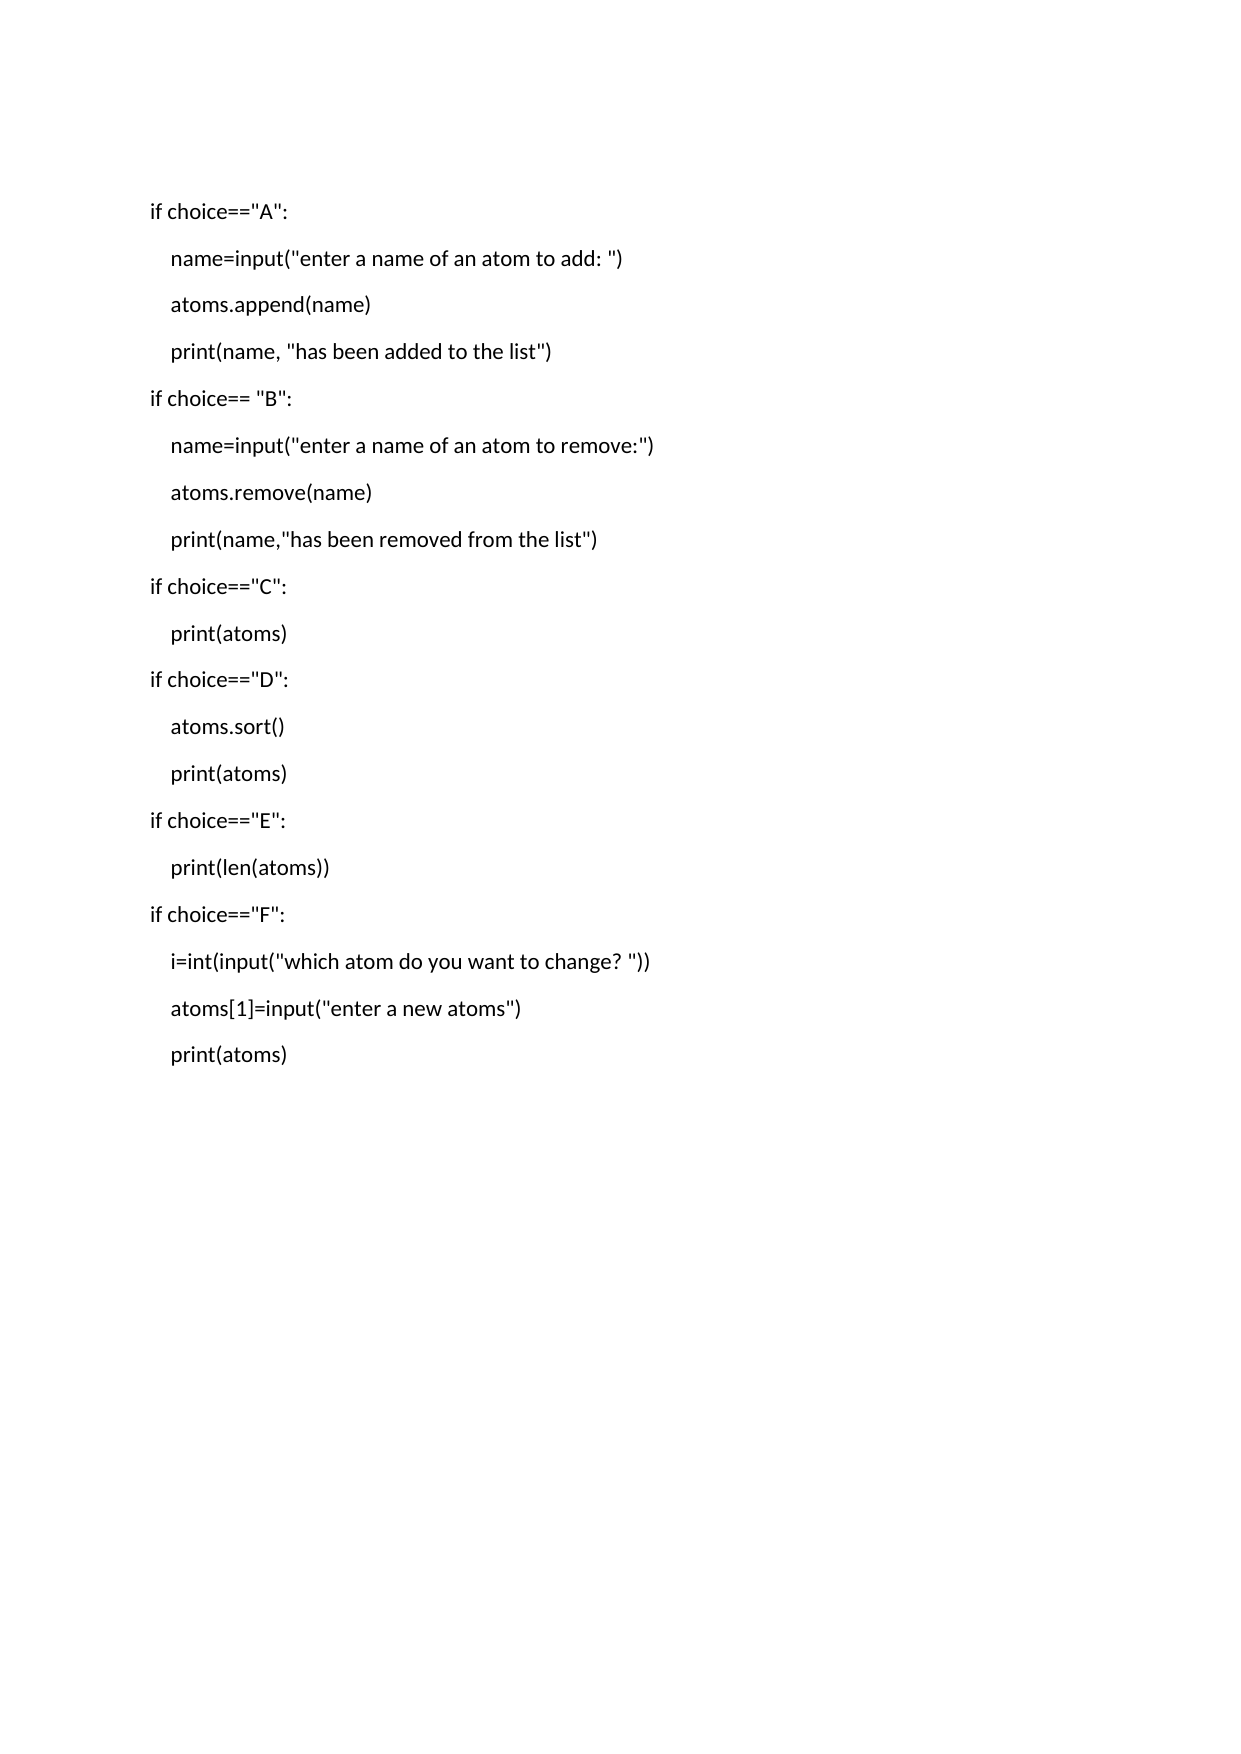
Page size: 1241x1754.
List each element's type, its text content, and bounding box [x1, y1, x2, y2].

text if choice=="E": [150, 806, 1090, 834]
text name=input("enter a name of an atom to add: ") [150, 244, 1090, 272]
text atoms.remove(name) [150, 478, 1090, 506]
text print(name, "has been added to the list") [150, 337, 1090, 366]
text atoms[1]=input("enter a new atoms") [150, 994, 1090, 1022]
text print(len(atoms)) [150, 853, 1090, 881]
text if choice=="C": [150, 572, 1090, 600]
text print(atoms) [150, 759, 1090, 787]
text atoms.sort() [150, 712, 1090, 741]
text name=input("enter a name of an atom to remove:") [150, 431, 1090, 459]
text if choice=="D": [150, 666, 1090, 694]
text print(atoms) [150, 1041, 1090, 1069]
text print(name,"has been removed from the list") [150, 525, 1090, 553]
text if choice=="F": [150, 900, 1090, 928]
text atoms.append(name) [150, 291, 1090, 319]
text i=int(input("which atom do you want to change? ")) [150, 947, 1090, 975]
text if choice== "B": [150, 384, 1090, 412]
text if choice=="A": [150, 197, 1090, 225]
text print(atoms) [150, 619, 1090, 647]
